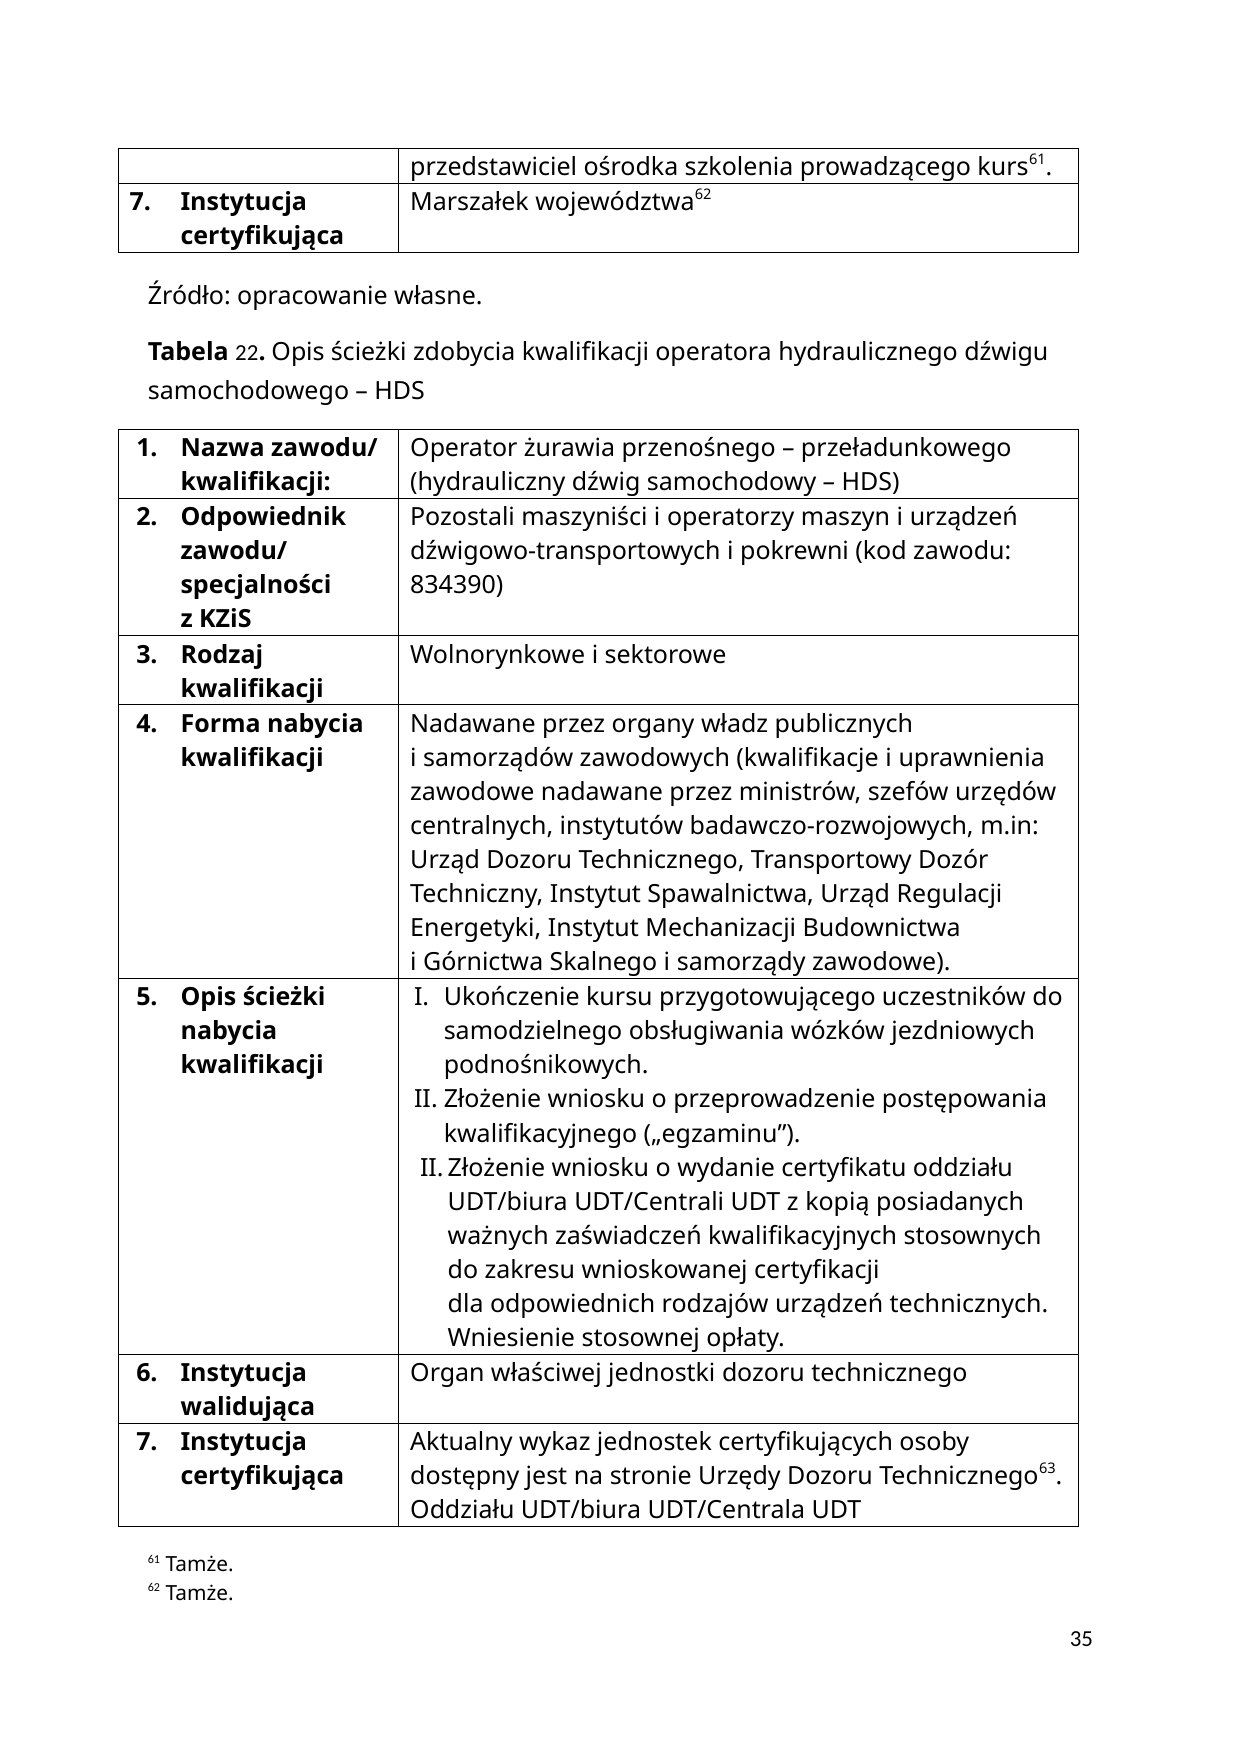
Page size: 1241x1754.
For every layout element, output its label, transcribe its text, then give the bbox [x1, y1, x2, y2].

table_cell Organ właściwej jednostki dozoru technicznego [399, 1355, 1078, 1423]
table_cell Instytucja walidująca [119, 1355, 398, 1423]
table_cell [119, 149, 398, 183]
table_cell Pozostali maszyniści i operatorzy maszyn i urządzeń dźwigowo-transportowych i pokrewni (kod zawodu: 834390) [399, 499, 1078, 635]
table_cell Rodzaj kwalifikacji [119, 636, 398, 704]
table_cell Ukończenie kursu przygotowującego uczestników do samodzielnego obsługiwania wózków jezdniowych podnośnikowych. Złożenie wniosku o przeprowadzenie postępowania kwalifikacyjnego („egzaminu”). Złożenie wniosku o wydanie certyfikatu oddziału UDT/biura UDT/Centrali UDT z kopią posiadanych ważnych zaświadczeń kwalifikacyjnych stosownych do zakresu wnioskowanej certyfikacji dla odpowiednich rodzajów urządzeń technicznych. Wniesienie stosownej opłaty. [399, 979, 1078, 1354]
text Tabela 22. Opis ścieżki zdobycia kwalifikacji operatora hydraulicznego dźwigu samochodowego – HDS [148, 334, 1093, 407]
table_header Nazwa zawodu/ kwalifikacji: [119, 430, 398, 498]
table_cell Opis ścieżki nabycia kwalifikacji [119, 979, 398, 1354]
table_cell Instytucja certyfikująca [119, 184, 398, 252]
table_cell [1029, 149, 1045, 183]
table_cell Wolnorynkowe i sektorowe [399, 636, 1078, 704]
table_cell Aktualny wykaz jednostek certyfikujących osoby dostępny jest na stronie Urzędy Dozoru Technicznego. Oddziału UDT/biura UDT/Centrala UDT [399, 1424, 1078, 1526]
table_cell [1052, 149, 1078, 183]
table_cell Instytucja certyfikująca [119, 1424, 398, 1526]
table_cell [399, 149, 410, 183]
text Źródło: opracowanie własne. [148, 278, 1093, 312]
table_cell Nadawane przez organy władz publicznych i samorządów zawodowych (kwalifikacje i uprawnienia zawodowe nadawane przez ministrów, szefów urzędów centralnych, instytutów badawczo-rozwojowych, m.in: Urząd Dozoru Technicznego, Transportowy Dozór Techniczny, Instytut Spawalnictwa, Urząd Regulacji Energetyki, Instytut Mechanizacji Budownictwa i Górnictwa Skalnego i samorządy zawodowe). [399, 705, 1078, 978]
table_cell Forma nabycia kwalifikacji [119, 705, 398, 978]
table_header Operator żurawia przenośnego – przeładunkowego (hydrauliczny dźwig samochodowy – HDS) [399, 430, 1078, 498]
table_cell Marszałek województwa [399, 184, 1078, 252]
table_cell Odpowiednik zawodu/ specjalności z KZiS [119, 499, 398, 635]
